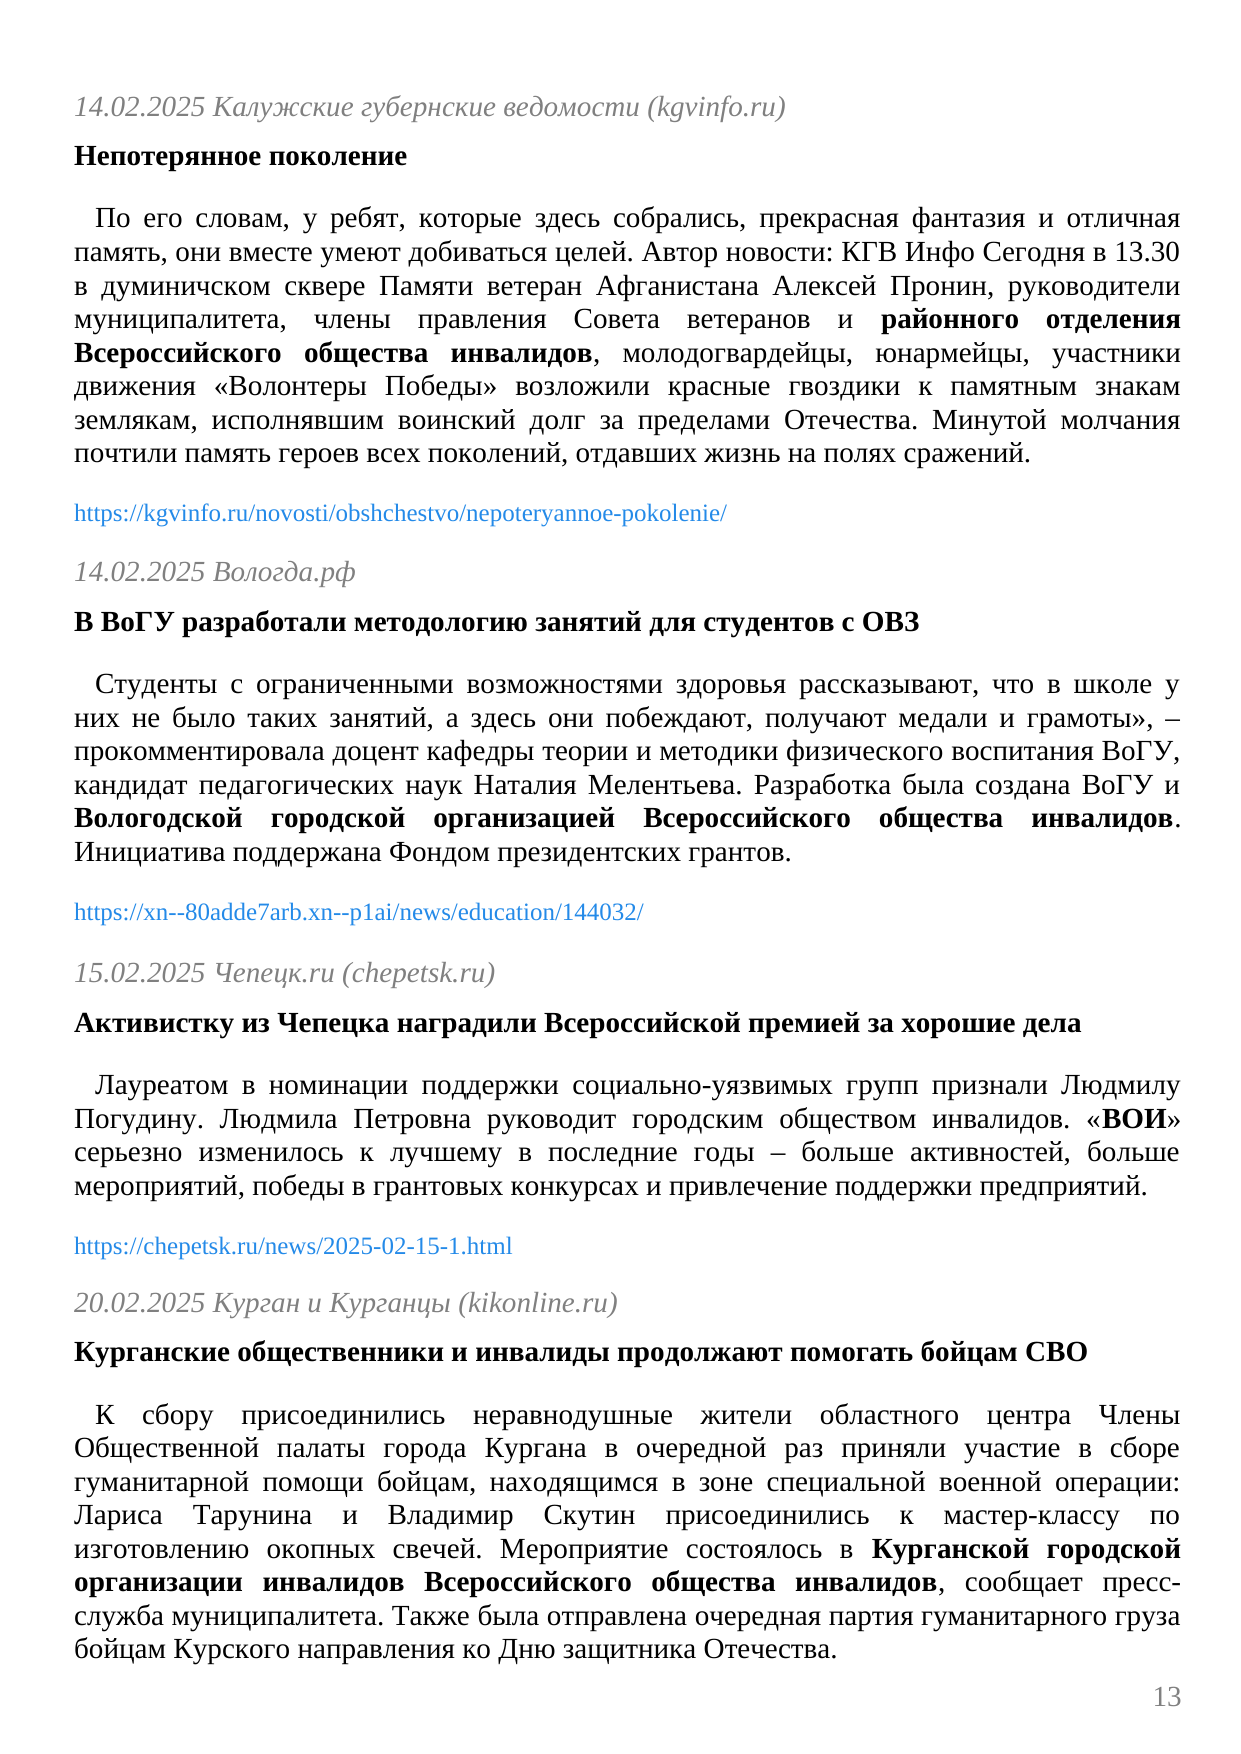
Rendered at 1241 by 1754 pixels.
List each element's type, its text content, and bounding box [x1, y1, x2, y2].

text Лауреатом в номинации поддержки социально-уязвимых групп признали Людмилу Погудину. Людмила Петровна руководит городским обществом инвалидов. «ВОИ» серьезно изменилось к лучшему в последние годы – больше активностей, больше мероприятий, победы в грантовых конкурсах и привлечение поддержки предприятий. [74, 1067, 1181, 1202]
subtitle В ВоГУ разработали методологию занятий для студентов с ОВЗ [74, 604, 1181, 637]
subtitle 20.02.2025 Курган и Курганцы (kikonline.ru) [74, 1285, 1181, 1318]
subtitle 15.02.2025 Чепецк.ru (chepetsk.ru) [74, 956, 1181, 989]
text К сбору присоединились неравнодушные жители областного центра Члены Общественной палаты города Кургана в очередной раз приняли участие в сборе гуманитарной помощи бойцам, находящимся в зоне специальной военной операции: Лариса Тарунина и Владимир Скутин присоединились к мастер-классу по изготовлению окопных свечей. Мероприятие состоялось в Курганской городской организации инвалидов Всероссийского общества инвалидов, сообщает пресс-служба муниципалитета. Также была отправлена очередная партия гуманитарного груза бойцам Курского направления ко Дню защитника Отечества. [74, 1397, 1181, 1665]
subtitle Непотерянное поколение [74, 138, 1181, 171]
text https://xn--80adde7arb.xn--p1ai/news/education/144032/ [74, 897, 1181, 926]
text По его словам, у ребят, которые здесь собрались, прекрасная фантазия и отличная память, они вместе умеют добиваться целей. Автор новости: КГВ Инфо Сегодня в 13.30 в думиничском сквере Памяти ветеран Афганистана Алексей Пронин, руководители муниципалитета, члены правления Совета ветеранов и районного отделения Всероссийского общества инвалидов, молодогвардейцы, юнармейцы, участники движения «Волонтеры Победы» возложили красные гвоздики к памятным знакам землякам, исполнявшим воинский долг за пределами Отечества. Минутой молчания почтили память героев всех поколений, отдавших жизнь на полях сражений. [74, 201, 1181, 469]
subtitle 14.02.2025 Калужские губернские ведомости (kgvinfo.ru) [74, 89, 1181, 122]
subtitle 14.02.2025 Вологда.рф [74, 554, 1181, 588]
subtitle Активистку из Чепецка наградили Всероссийской премией за хорошие дела [74, 1005, 1181, 1038]
text https://kgvinfo.ru/novosti/obshchestvo/nepoteryannoe-pokolenie/ [74, 498, 1181, 527]
subtitle Курганские общественники и инвалиды продолжают помогать бойцам СВО [74, 1334, 1181, 1368]
text Студенты с ограниченными возможностями здоровья рассказывают, что в школе у них не было таких занятий, а здесь они побеждают, получают медали и грамоты», – прокомментировала доцент кафедры теории и методики физического воспитания ВоГУ, кандидат педагогических наук Наталия Мелентьева. Разработка была создана ВоГУ и Вологодской городской организацией Всероссийского общества инвалидов. Инициатива поддержана Фондом президентских грантов. [74, 666, 1181, 868]
text https://chepetsk.ru/news/2025-02-15-1.html [74, 1231, 1181, 1259]
